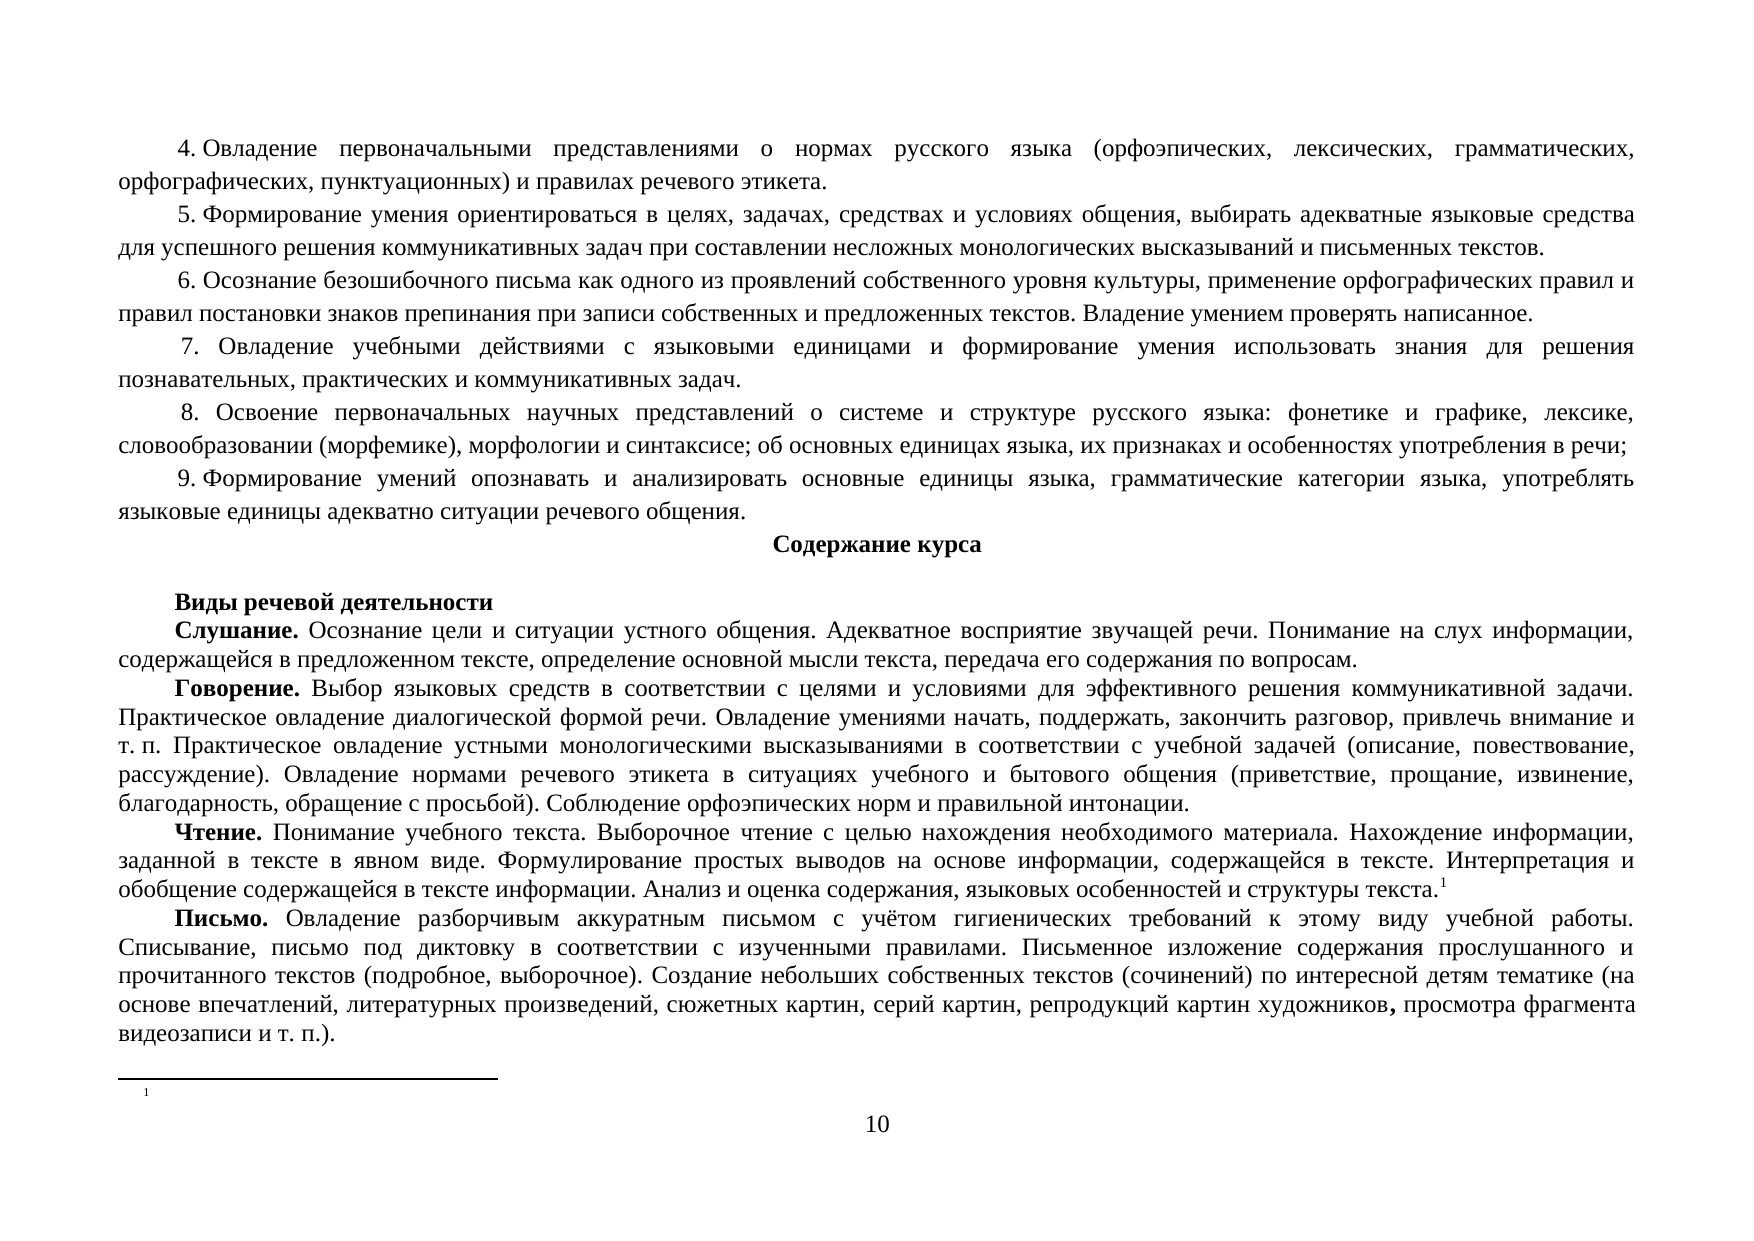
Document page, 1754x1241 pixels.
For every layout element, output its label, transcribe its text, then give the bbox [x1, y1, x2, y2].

text Слушание. Осознание цели и ситуации устного общения. Адекватное восприятие звучащей речи. Понимание на слух информации, содержащейся в предложенном тексте, определение основной мысли текста, передача его содержания по вопросам. [118, 615, 1636, 673]
text Чтение. Понимание учебного текста. Выборочное чтение с целью нахождения необходимого материала. Нахождение информации, заданной в тексте в явном виде. Формулирование простых выводов на основе информации, содержащейся в тексте. Интерпретация и обобщение содержащейся в тексте информации. Анализ и оценка содержания, языковых особенностей и структуры текста. [118, 817, 1636, 903]
text Виды речевой деятельности [118, 587, 1636, 615]
text 4. Овладение первоначальными представлениями о нормах русского языка (орфоэпических, лексических, грамматических, орфографических, пунктуационных) и правилах речевого этикета. [118, 133, 1636, 195]
text 9. Формирование умений опознавать и анализировать основные единицы языка, грамматические категории языка, употреблять языковые единицы адекватно ситуации речевого общения. [118, 463, 1636, 525]
text Содержание курса [118, 529, 1636, 558]
text Говорение. Выбор языковых средств в соответствии с целями и условиями для эффективного решения коммуникативной задачи. Практическое овладение диалогической формой речи. Овладение умениями начать, поддержать, закончить разговор, привлечь внимание и т. п. Практическое овладение устными монологическими высказываниями в соответствии с учебной задачей (описание, повествование, рассуждение). Овладение нормами речевого этикета в ситуациях учебного и бытового общения (приветствие, прощание, извинение, благодарность, обращение с просьбой). Соблюдение орфоэпических норм и правильной интонации. [118, 673, 1636, 817]
text Письмо. Овладение разборчивым аккуратным письмом с учётом гигиенических требований к этому виду учебной работы. Списывание, письмо под диктовку в соответствии с изученными правилами. Письменное изложение содержания прослушанного и прочитанного текстов (подробное, выборочное). Создание небольших собственных текстов (сочинений) по интересной детям тематике (на основе впечатлений, литературных произведений, сюжетных картин, серий картин, репродукций картин художников, просмотра фрагмента видеозаписи и т. п.). [118, 903, 1636, 1047]
text 6. Осознание безошибочного письма как одного из проявлений собственного уровня культуры, применение орфографических правил и правил постановки знаков препинания при записи собственных и предложенных текстов. Владение умением проверять написанное. [118, 265, 1636, 327]
text 8. Освоение первоначальных научных представлений о системе и структуре русского языка: фонетике и графике, лексике, словообразовании (морфемике), морфологии и синтаксисе; об основных единицах языка, их признаках и особенностях употребления в речи; [118, 397, 1636, 459]
text 5. Формирование умения ориентироваться в целях, задачах, средствах и условиях общения, выбирать адекватные языковые средства для успешного решения коммуникативных задач при составлении несложных монологических высказываний и письменных текстов. [118, 199, 1636, 261]
text 7. Овладение учебными действиями с языковыми единицами и формирование умения использовать знания для решения познавательных, практических и коммуникативных задач. [118, 331, 1636, 393]
